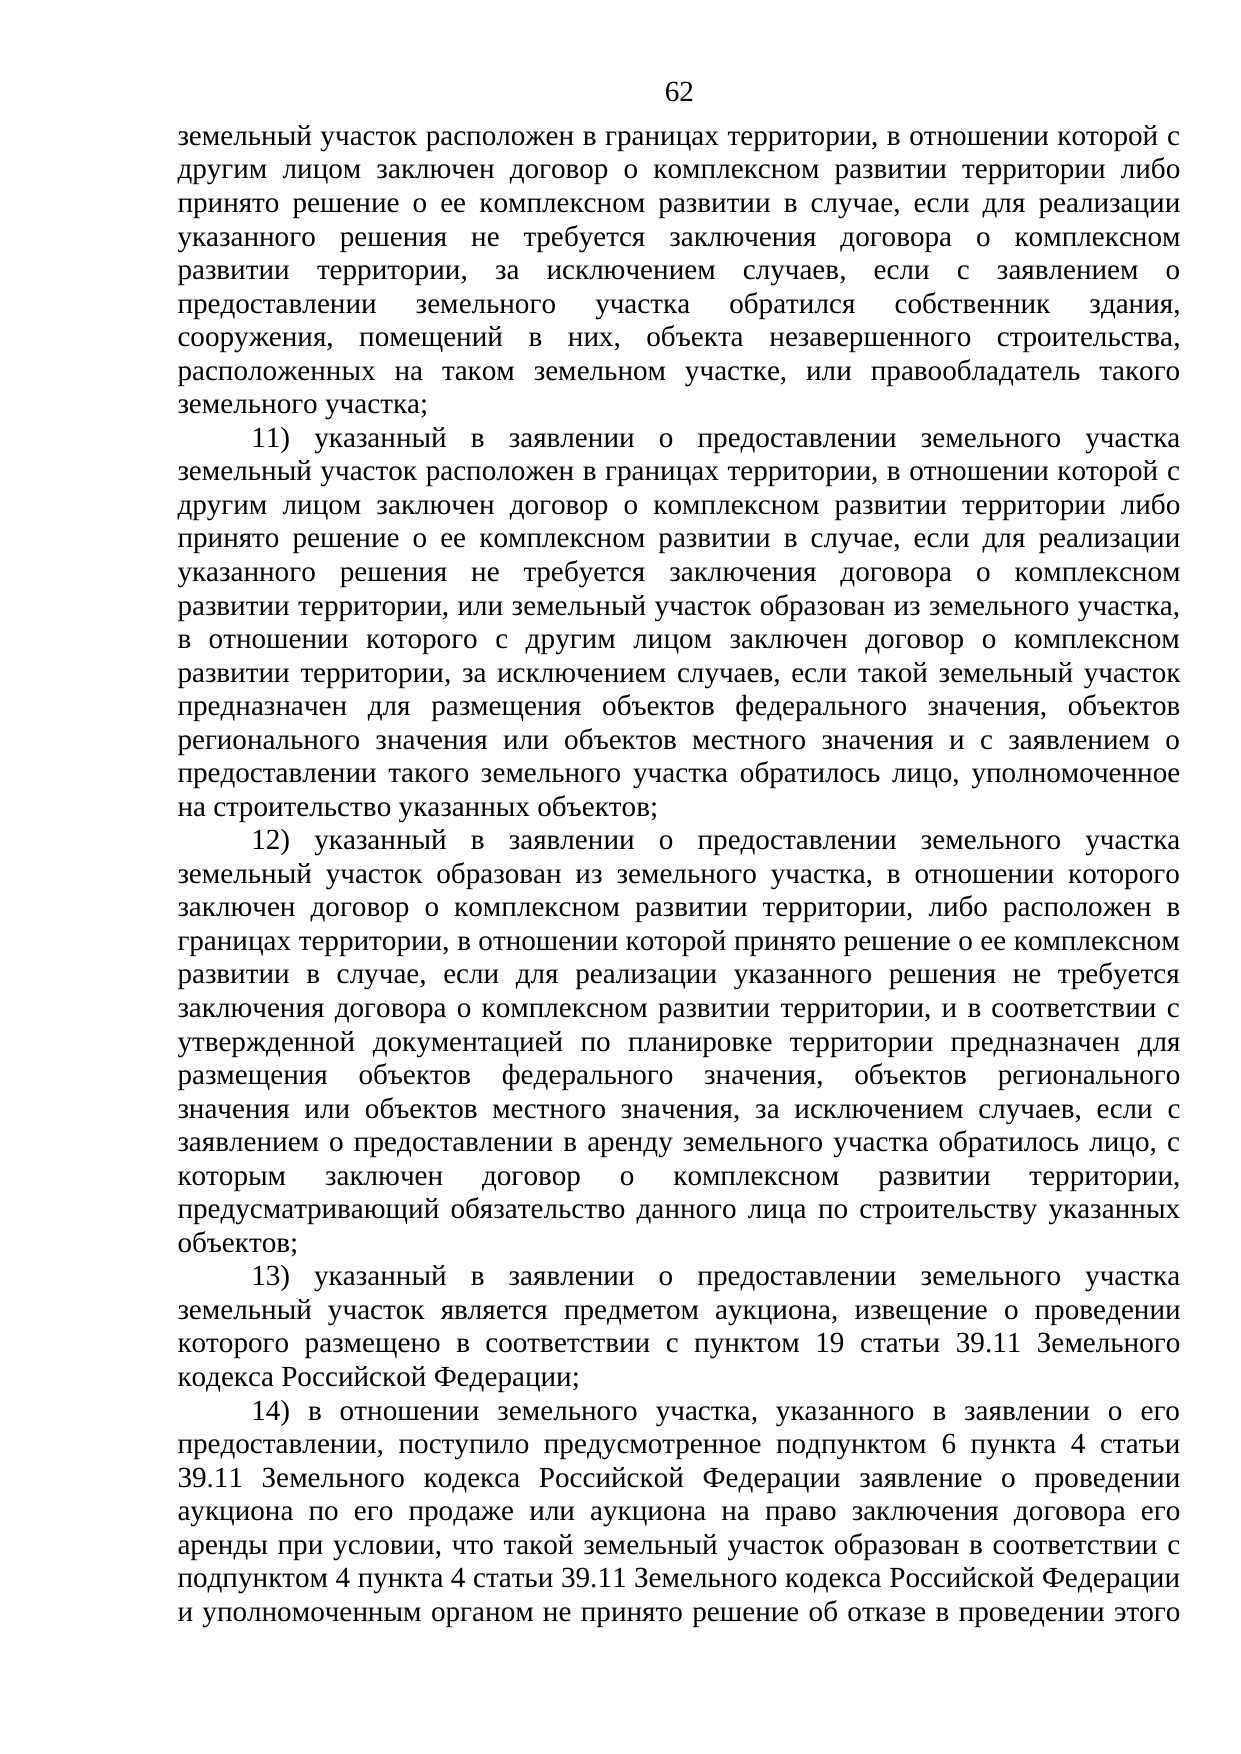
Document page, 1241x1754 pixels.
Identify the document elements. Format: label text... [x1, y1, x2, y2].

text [177, 1393, 1181, 1627]
text 12) указанный в заявлении о предоставлении земельного участка земельный участок образован из земельного участка, в отношении которого заключен договор о комплексном развитии территории, либо расположен в границах территории, в отношении которой принято решение о ее комплексном развитии в случае, если для реализации указанного решения не требуется заключения договора о комплексном развитии территории, и в соответствии с утвержденной документацией по планировке территории предназначен для размещения объектов федерального значения, объектов регионального значения или объектов местного значения, за исключением случаев, если с заявлением о предоставлении в аренду земельного участка обратилось лицо, с которым заключен договор о комплексном развитии территории, предусматривающий обязательство данного лица по строительству указанных объектов; [177, 822, 1181, 1258]
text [177, 118, 1181, 420]
text 13) указанный в заявлении о предоставлении земельного участка земельный участок является предметом аукциона, извещение о проведении которого размещено в соответствии с пунктом 19 статьи 39.11 Земельного кодекса Российской Федерации; [177, 1258, 1181, 1393]
text 11) указанный в заявлении о предоставлении земельного участка земельный участок расположен в границах территории, в отношении которой с другим лицом заключен договор о комплексном развитии территории либо принято решение о ее комплексном развитии в случае, если для реализации указанного решения не требуется заключения договора о комплексном развитии территории, или земельный участок образован из земельного участка, в отношении которого с другим лицом заключен договор о комплексном развитии территории, за исключением случаев, если такой земельный участок предназначен для размещения объектов федерального значения, объектов регионального значения или объектов местного значения и с заявлением о предоставлении такого земельного участка обратилось лицо, уполномоченное на строительство указанных объектов; [177, 420, 1181, 822]
